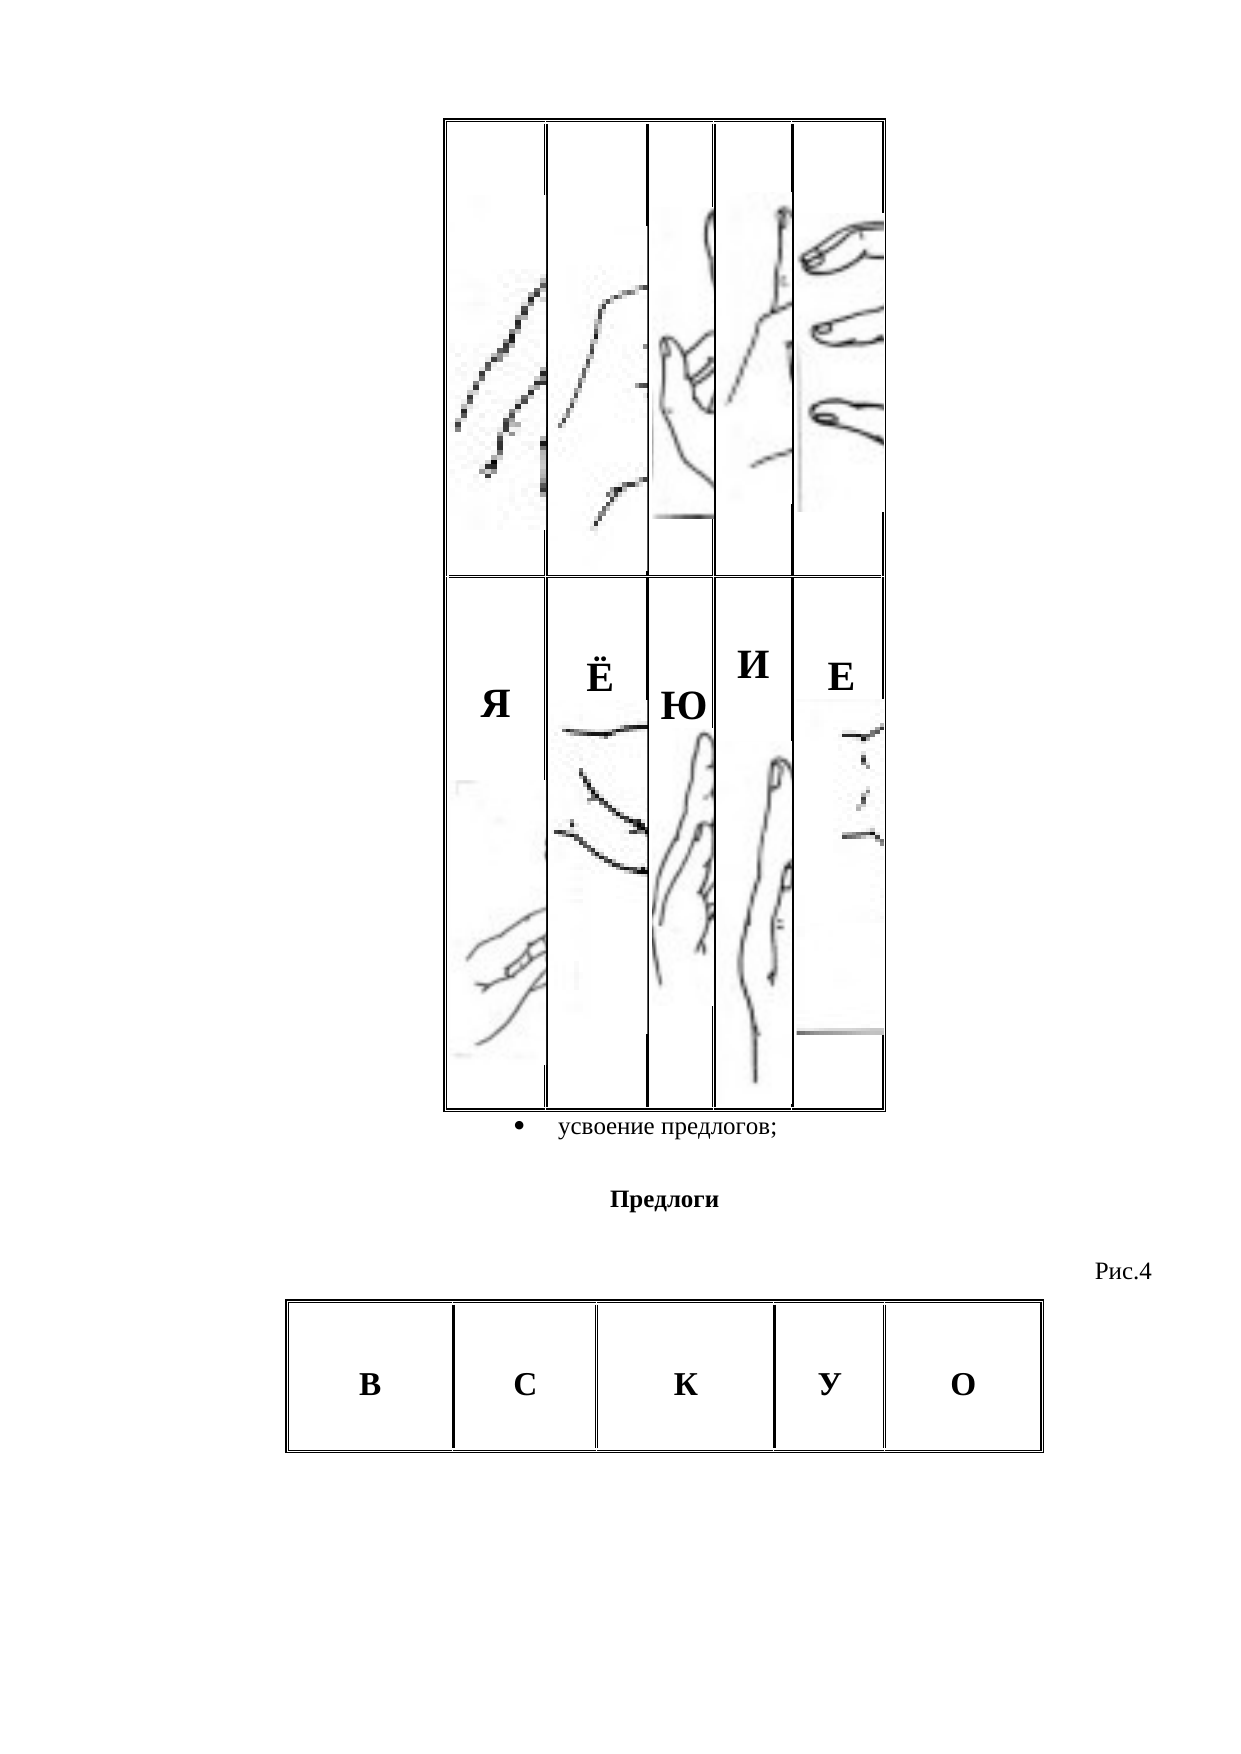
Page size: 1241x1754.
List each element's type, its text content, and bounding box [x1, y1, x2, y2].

table_cell Ё [546, 578, 647, 1108]
table_header С [453, 1303, 597, 1449]
picture [796, 213, 884, 512]
table_cell Ю [647, 578, 714, 1108]
table_header Э [792, 122, 882, 575]
picture [796, 699, 884, 1035]
table_header У [774, 1303, 884, 1449]
picture [652, 207, 714, 519]
picture [718, 192, 792, 504]
table_header О [546, 122, 647, 575]
table_cell И [714, 578, 792, 1108]
table_header А [447, 120, 546, 575]
table_cell Я [445, 575, 546, 1108]
table_cell Е [792, 575, 884, 1108]
table_header О [885, 1303, 1040, 1449]
table_header У [647, 120, 714, 575]
table_header К [597, 1301, 774, 1449]
table_header Ы [714, 120, 792, 575]
picture [550, 226, 648, 571]
table_header В [289, 1301, 453, 1449]
picture [449, 195, 547, 530]
picture [652, 728, 714, 1006]
picture [718, 741, 792, 1104]
picture [449, 780, 547, 1065]
text Рис.4 [177, 1256, 1152, 1285]
text  усвоение предлогов; [515, 1111, 1152, 1140]
picture [550, 700, 648, 1034]
text Предлоги [177, 1184, 1152, 1212]
